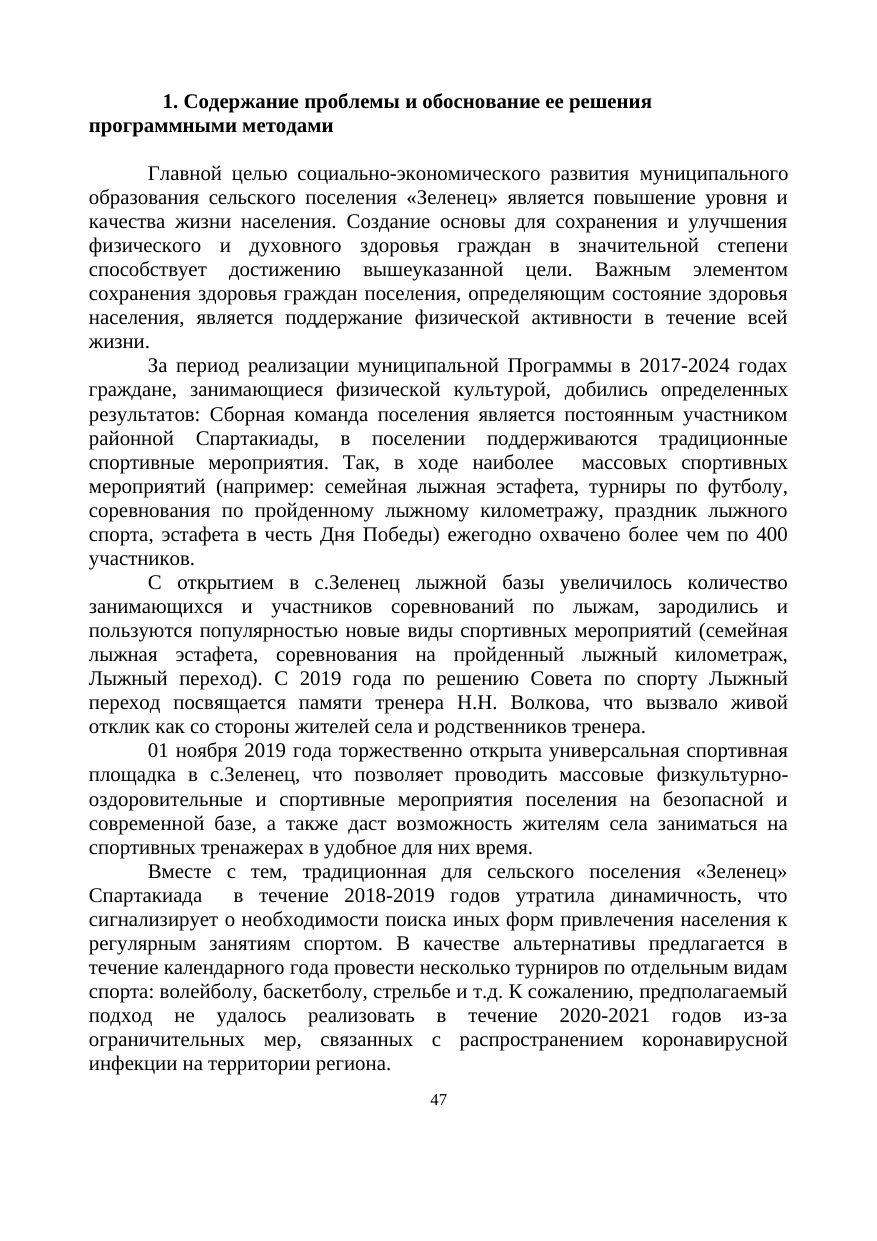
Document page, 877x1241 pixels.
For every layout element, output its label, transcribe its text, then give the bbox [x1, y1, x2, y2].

text Вместе с тем, традиционная для сельского поселения «Зеленец» Спартакиада в течение 2018-2019 годов утратила динамичность, что сигнализирует о необходимости поиска иных форм привлечения населения к регулярным занятиям спортом. В качестве альтернативы предлагается в течение календарного года провести несколько турниров по отдельным видам спорта: волейболу, баскетболу, стрельбе и т.д. К сожалению, предполагаемый подход не удалось реализовать в течение 2020-2021 годов из-за ограничительных мер, связанных с распространением коронавирусной инфекции на территории региона. [89, 859, 788, 1075]
text За период реализации муниципальной Программы в 2017-2024 годах граждане, занимающиеся физической культурой, добились определенных результатов: Сборная команда поселения является постоянным участником районной Спартакиады, в поселении поддерживаются традиционные спортивные мероприятия. Так, в ходе наиболее массовых спортивных мероприятий (например: семейная лыжная эстафета, турниры по футболу, соревнования по пройденному лыжному километражу, праздник лыжного спорта, эстафета в честь Дня Победы) ежегодно охвачено более чем по 400 участников. [89, 353, 788, 570]
text С открытием в с.Зеленец лыжной базы увеличилось количество занимающихся и участников соревнований по лыжам, зародились и пользуются популярностью новые виды спортивных мероприятий (семейная лыжная эстафета, соревнования на пройденный лыжный километраж, Лыжный переход). С 2019 года по решению Совета по спорту Лыжный переход посвящается памяти тренера Н.Н. Волкова, что вызвало живой отклик как со стороны жителей села и родственников тренера. [89, 570, 788, 738]
text Главной целью социально-экономического развития муниципального образования сельского поселения «Зеленец» является повышение уровня и качества жизни населения. Создание основы для сохранения и улучшения физического и духовного здоровья граждан в значительной степени способствует достижению вышеуказанной цели. Важным элементом сохранения здоровья граждан поселения, определяющим состояние здоровья населения, является поддержание физической активности в течение всей жизни. [89, 161, 788, 353]
text 1. Содержание проблемы и обоснование ее решения программными методами [89, 89, 788, 137]
text 01 ноября 2019 года торжественно открыта универсальная спортивная площадка в с.Зеленец, что позволяет проводить массовые физкультурно-оздоровительные и спортивные мероприятия поселения на безопасной и современной базе, а также даст возможность жителям села заниматься на спортивных тренажерах в удобное для них время. [89, 738, 788, 859]
